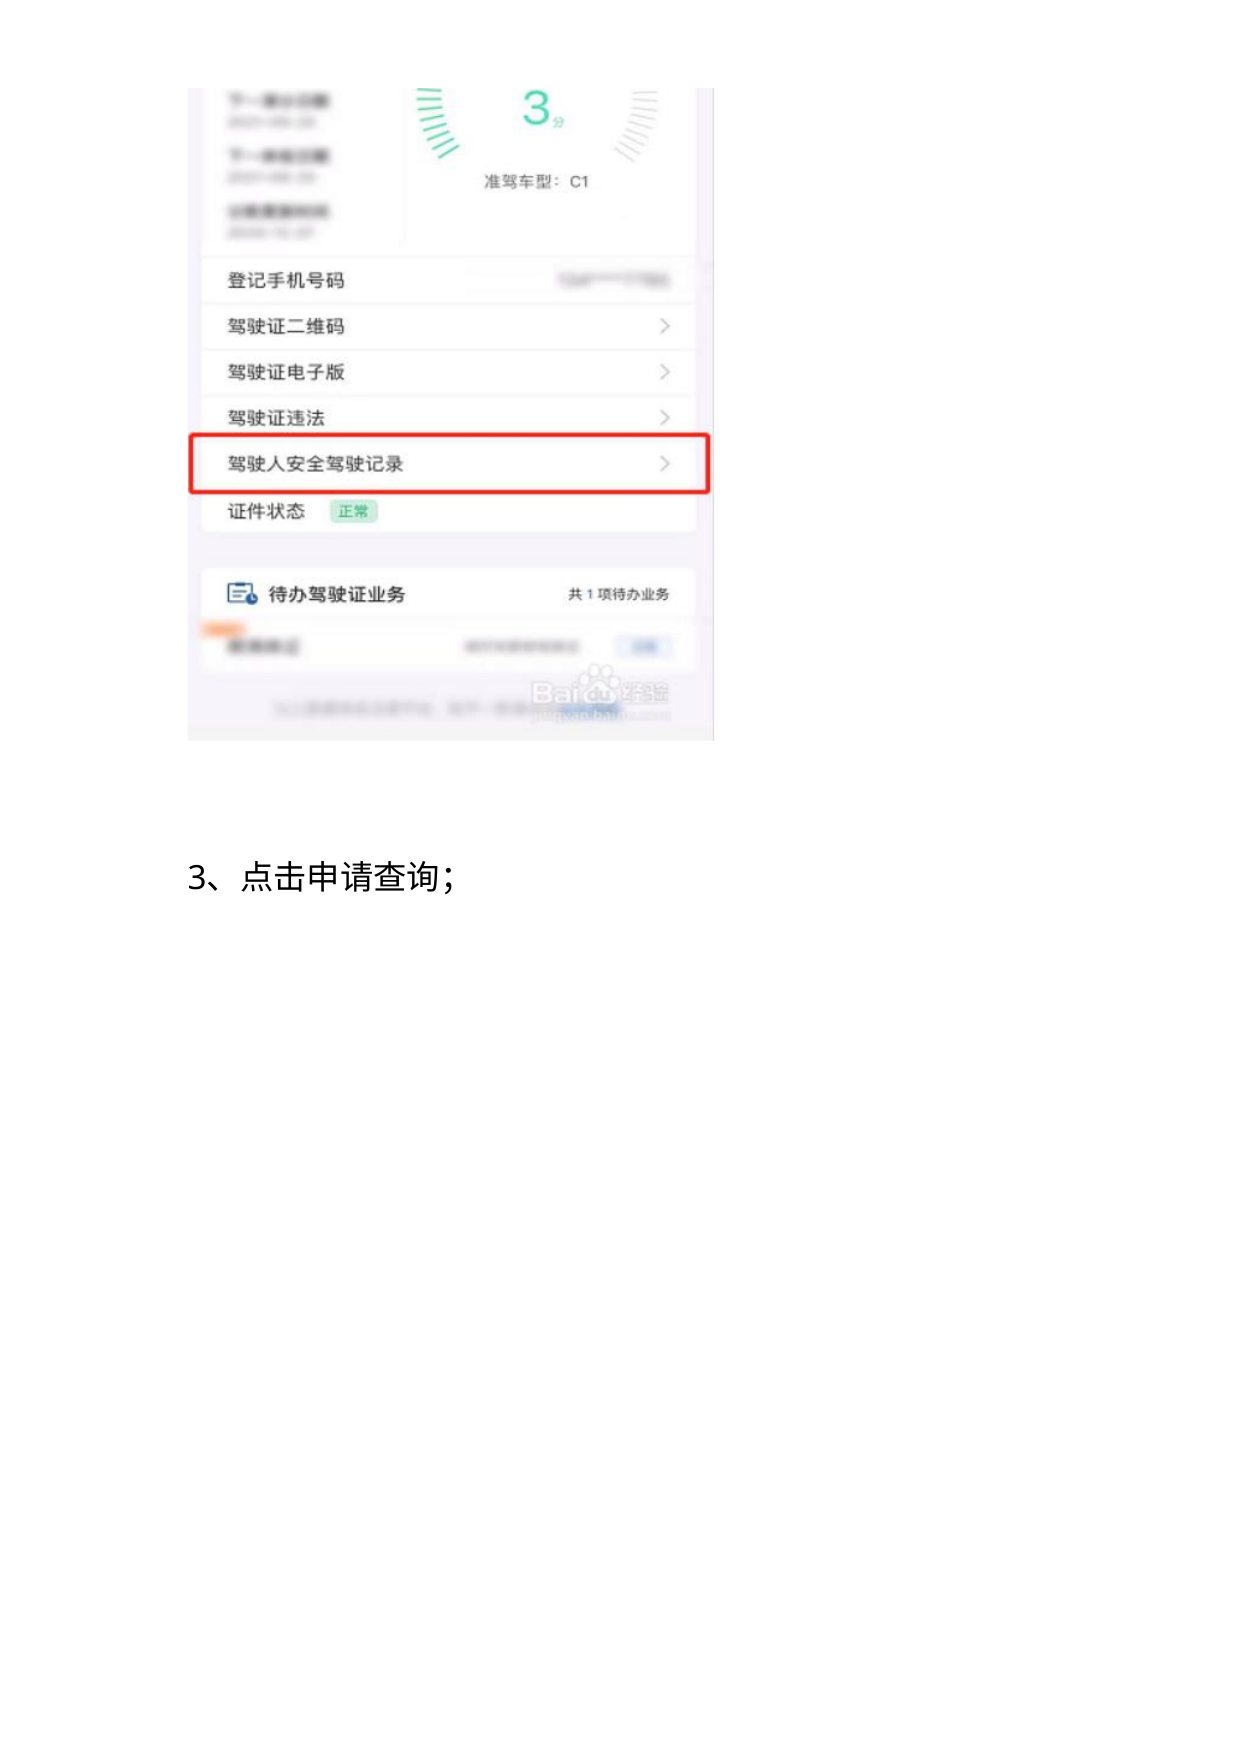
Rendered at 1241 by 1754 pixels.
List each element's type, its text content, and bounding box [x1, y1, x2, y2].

title 点击申请查询； [187, 828, 1053, 921]
picture [187, 88, 715, 742]
